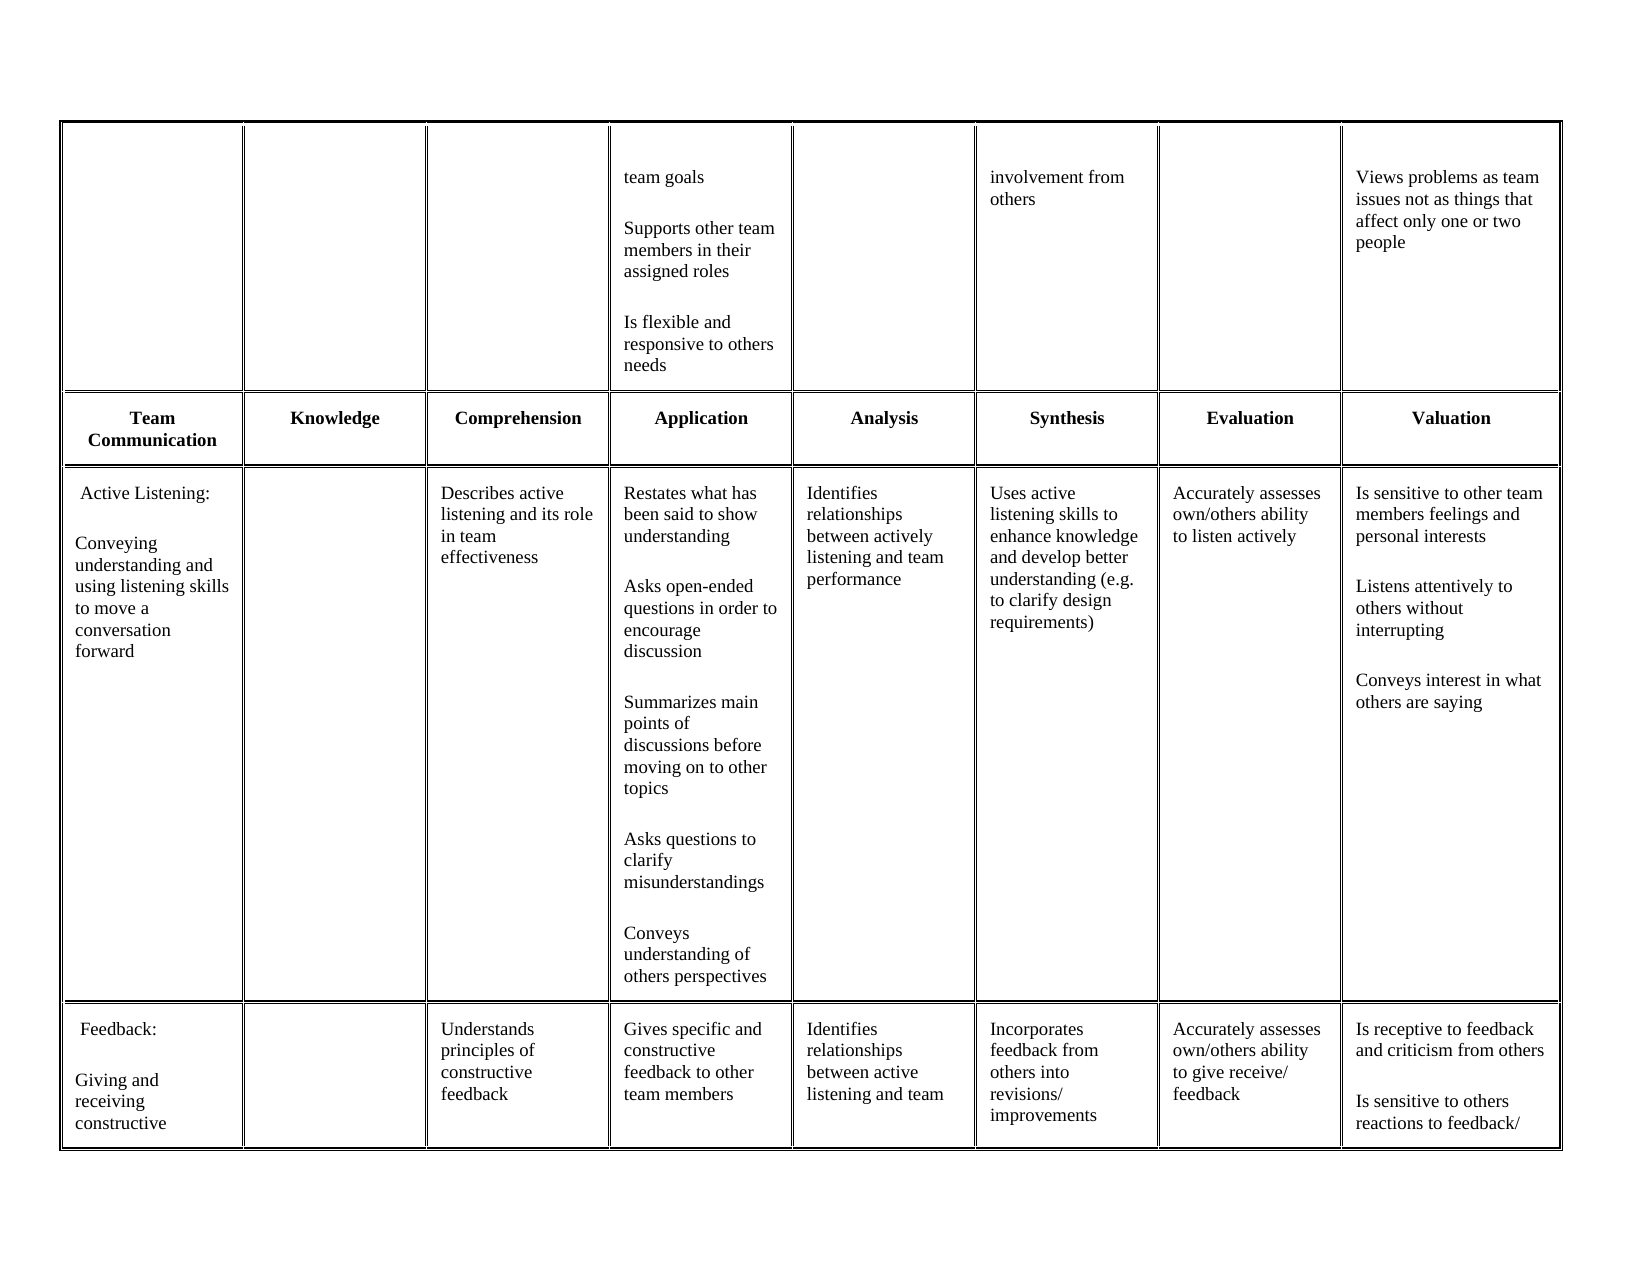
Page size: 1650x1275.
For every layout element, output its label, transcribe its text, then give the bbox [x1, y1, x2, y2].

table_cell Restates what has been said to show understanding Asks open-ended questions in order to encourage discussion Summarizes main points of discussions before moving on to other topics Asks questions to clarify misunderstandings Conveys understanding of others perspectives [611, 468, 791, 1000]
table_cell [793, 123, 976, 390]
table_cell Application [611, 393, 791, 464]
table_cell Valuation [1342, 390, 1561, 464]
table_cell [245, 468, 425, 1000]
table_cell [976, 123, 1158, 390]
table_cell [610, 123, 793, 390]
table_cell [1342, 1000, 1560, 1147]
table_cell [793, 1004, 976, 1147]
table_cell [1159, 1004, 1342, 1147]
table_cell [610, 1004, 793, 1147]
table_cell Identifies relationships between actively listening and team performance [794, 468, 974, 1000]
table_cell Uses active listening skills to enhance knowledge and develop better understanding (e.g. to clarify design requirements) [977, 468, 1157, 1000]
table_cell [1159, 123, 1342, 390]
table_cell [244, 123, 427, 390]
table_cell Accurately assesses own/others ability to listen actively [1160, 468, 1340, 1000]
table_cell Comprehension [428, 393, 608, 464]
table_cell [427, 123, 609, 390]
table_cell Evaluation [1160, 393, 1340, 464]
table_cell Is sensitive to other team members feelings and personal interests Listens attentively to others without interrupting Conveys interest in what others are saying [1343, 464, 1560, 1000]
table_cell Knowledge [245, 393, 425, 464]
table_cell [244, 1004, 427, 1147]
table_cell Analysis [794, 393, 974, 464]
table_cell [63, 1000, 243, 1147]
table_cell Active Listening: Conveying understanding and using listening skills to move a conversation forward [63, 464, 242, 1000]
table_cell Describes active listening and its role in team effectiveness [428, 468, 608, 1000]
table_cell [427, 1004, 609, 1147]
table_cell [976, 1004, 1158, 1147]
table_cell Team Communication [61, 390, 243, 464]
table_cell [63, 123, 243, 390]
table_cell Synthesis [977, 393, 1157, 464]
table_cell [1342, 123, 1559, 390]
